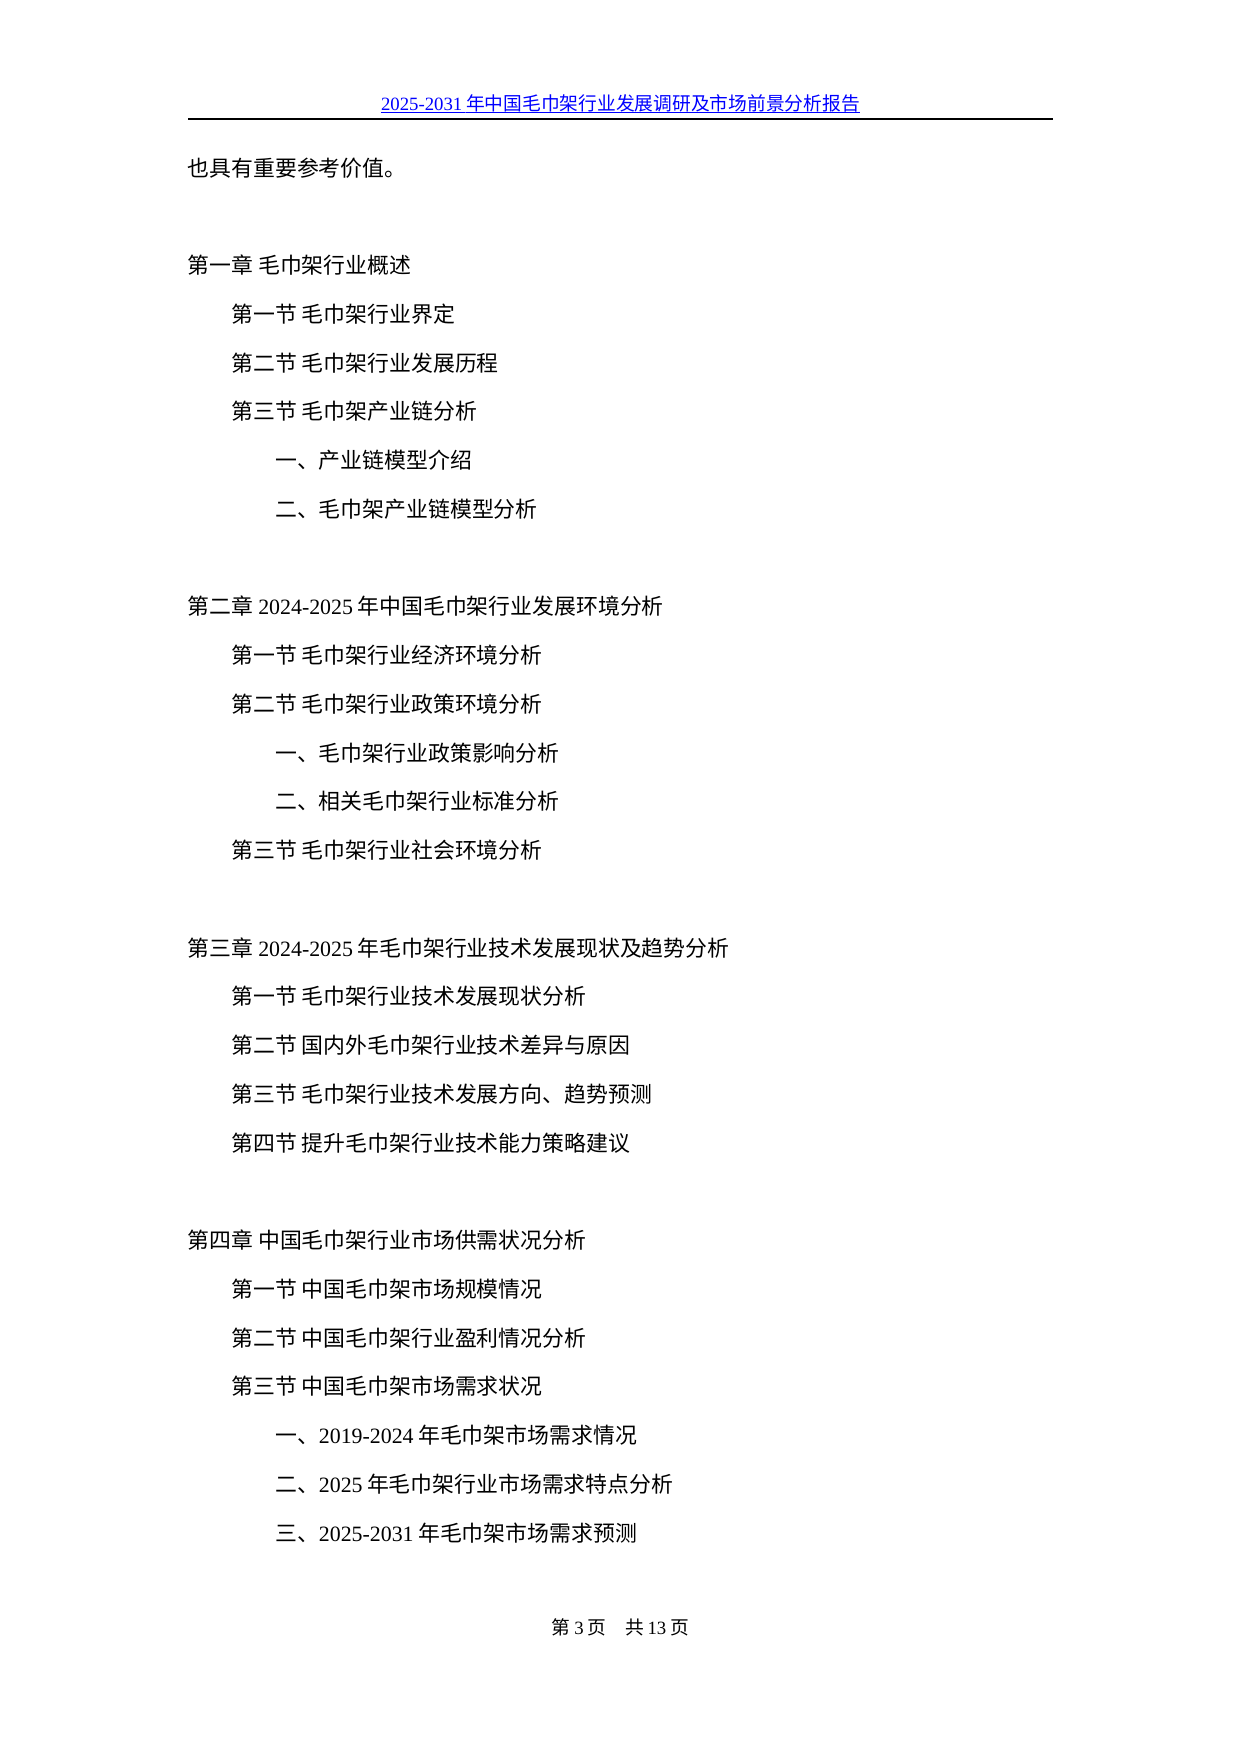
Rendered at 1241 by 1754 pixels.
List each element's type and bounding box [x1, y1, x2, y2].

text [187, 150, 1053, 1548]
